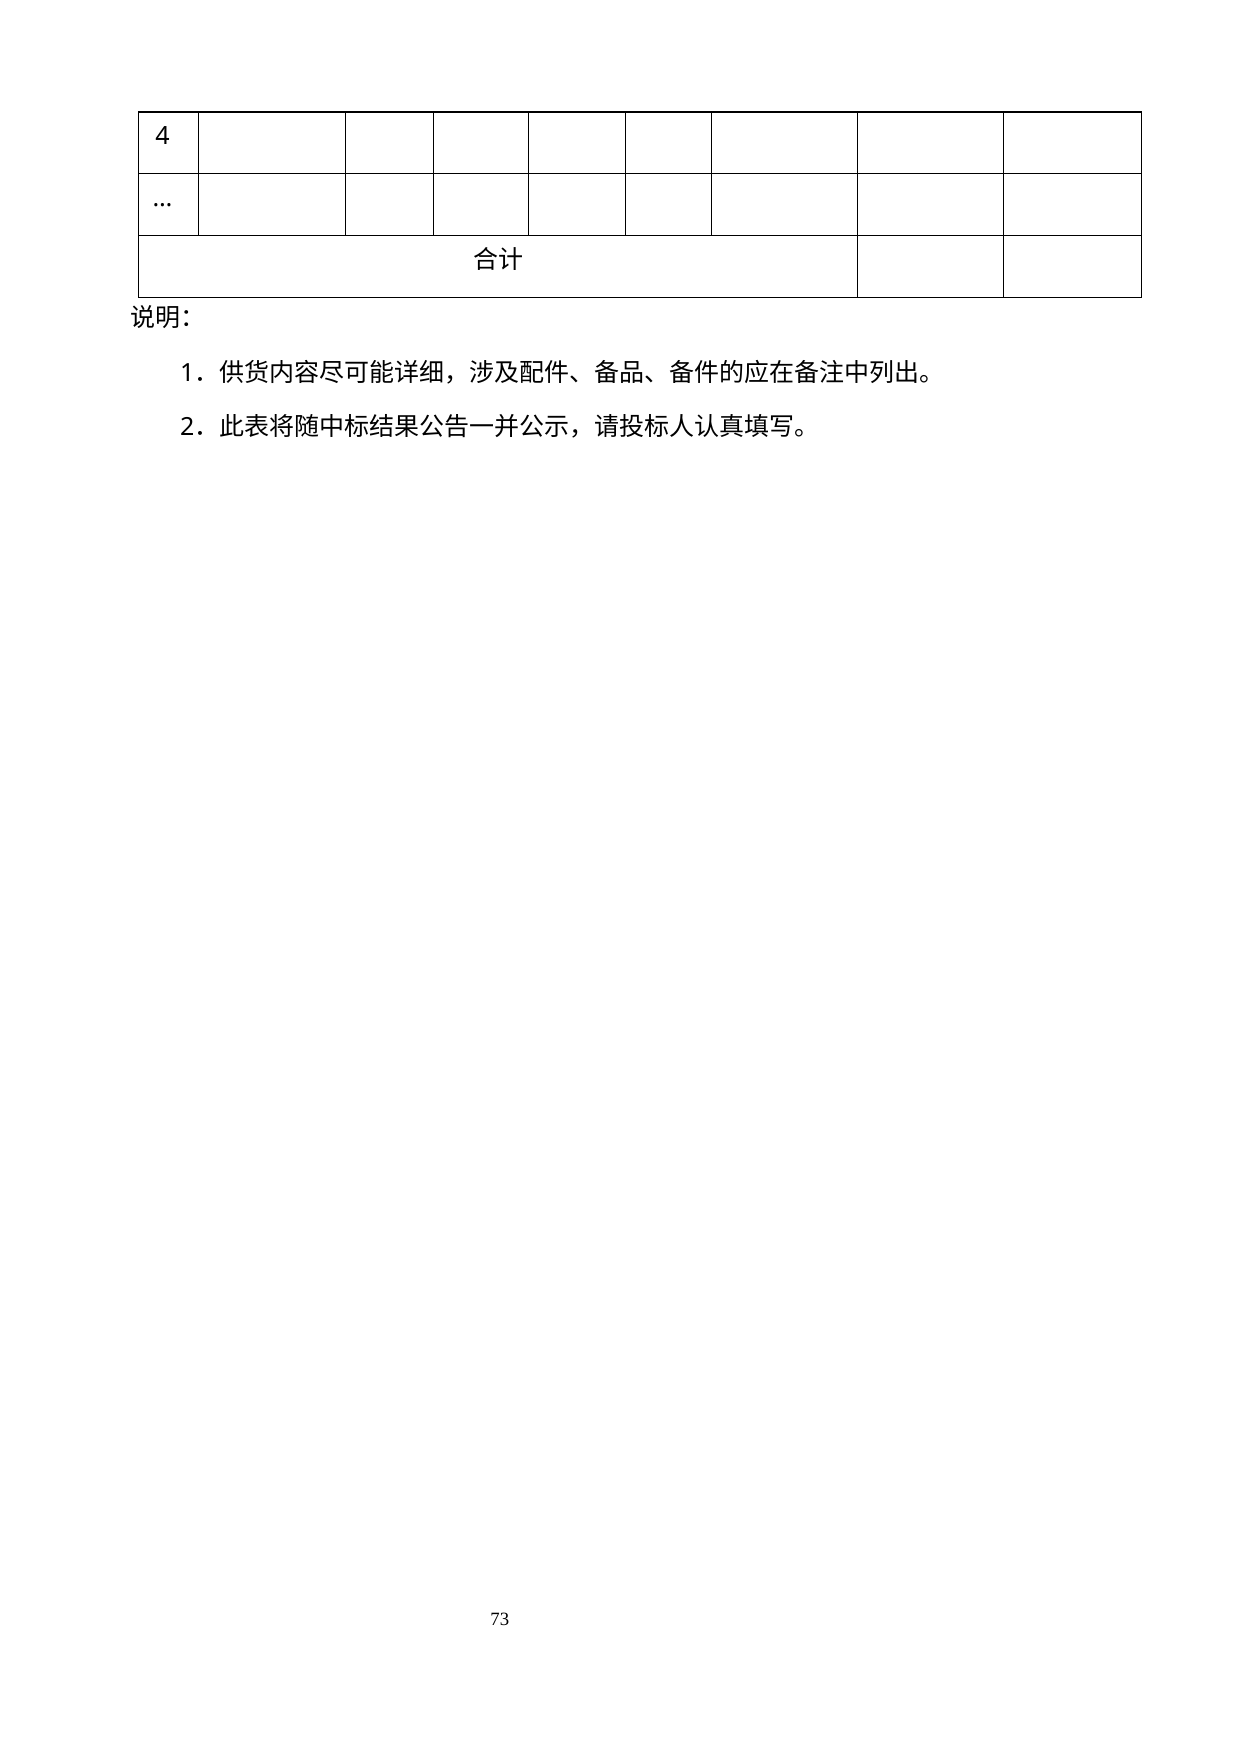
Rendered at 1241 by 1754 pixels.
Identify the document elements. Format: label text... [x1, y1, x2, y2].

table_cell [626, 174, 711, 235]
table_cell [858, 174, 1003, 235]
text 1．供货内容尽可能详细，涉及配件、备品、备件的应在备注中列出。 [130, 352, 1151, 388]
table_cell 合计 [139, 236, 857, 297]
table_cell [1004, 174, 1141, 235]
table_cell [434, 174, 528, 235]
table_cell [1004, 236, 1141, 297]
table_cell [529, 113, 625, 173]
table_cell [346, 174, 433, 235]
table_cell [199, 113, 345, 173]
table_cell [712, 174, 857, 235]
table_cell … [139, 174, 198, 235]
table_cell [858, 113, 1003, 173]
text 说明： [130, 298, 1151, 334]
text 2．此表将随中标结果公告一并公示，请投标人认真填写。 [130, 406, 1151, 443]
table_cell [529, 174, 625, 235]
table_cell [434, 113, 528, 173]
table_cell 4 [139, 113, 198, 173]
table_cell [199, 174, 345, 235]
table_cell [712, 113, 857, 173]
table_cell [858, 236, 1003, 297]
table_cell [626, 113, 711, 173]
table_cell [346, 113, 433, 173]
table_cell [1004, 113, 1141, 173]
